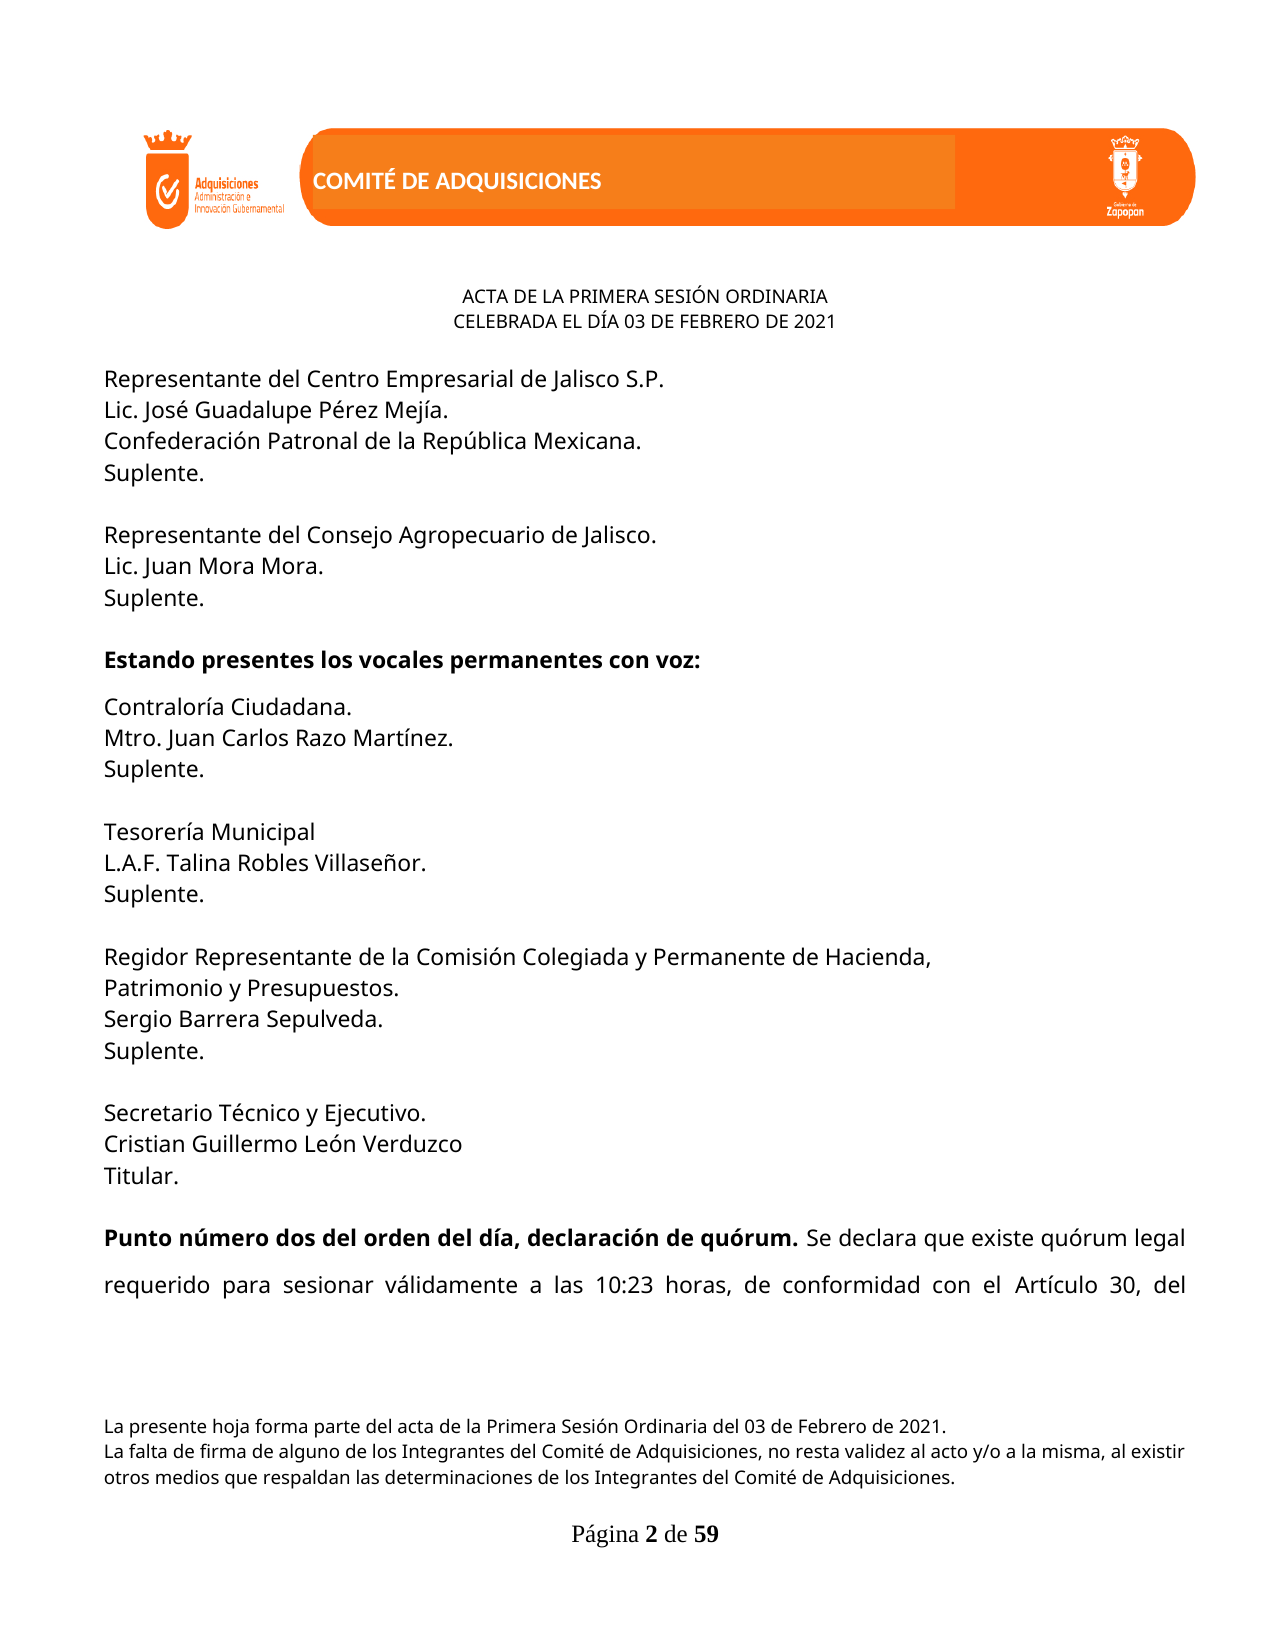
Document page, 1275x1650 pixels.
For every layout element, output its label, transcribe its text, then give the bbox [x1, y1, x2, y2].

text L.A.F. Talina Robles Villaseñor. [103, 847, 1186, 878]
text Patrimonio y Presupuestos. [103, 972, 1186, 1003]
text Sergio Barrera Sepulveda. [103, 1003, 1186, 1035]
text Titular. [103, 1160, 1186, 1191]
text Confederación Patronal de la República Mexicana. [103, 425, 1186, 457]
text Regidor Representante de la Comisión Colegiada y Permanente de Hacienda, [103, 941, 1186, 972]
text Representante del Centro Empresarial de Jalisco S.P. [103, 363, 1186, 394]
text Secretario Técnico y Ejecutivo. [103, 1097, 1186, 1128]
text Contraloría Ciudadana. [103, 691, 1186, 722]
text Suplente. [103, 457, 1186, 488]
picture [103, 73, 1224, 284]
text Suplente. [103, 582, 1186, 613]
text Suplente. [103, 1035, 1186, 1066]
text Cristian Guillermo León Verduzco [103, 1128, 1186, 1160]
text Representante del Consejo Agropecuario de Jalisco. [103, 519, 1186, 550]
text Estando presentes los vocales permanentes con voz: [103, 644, 1186, 675]
text Mtro. Juan Carlos Razo Martínez. [103, 722, 1186, 753]
text Lic. Juan Mora Mora. [103, 550, 1186, 582]
text Lic. José Guadalupe Pérez Mejía. [103, 394, 1186, 425]
text Suplente. [103, 878, 1186, 910]
text Suplente. [103, 753, 1186, 785]
text Tesorería Municipal [103, 816, 1186, 847]
